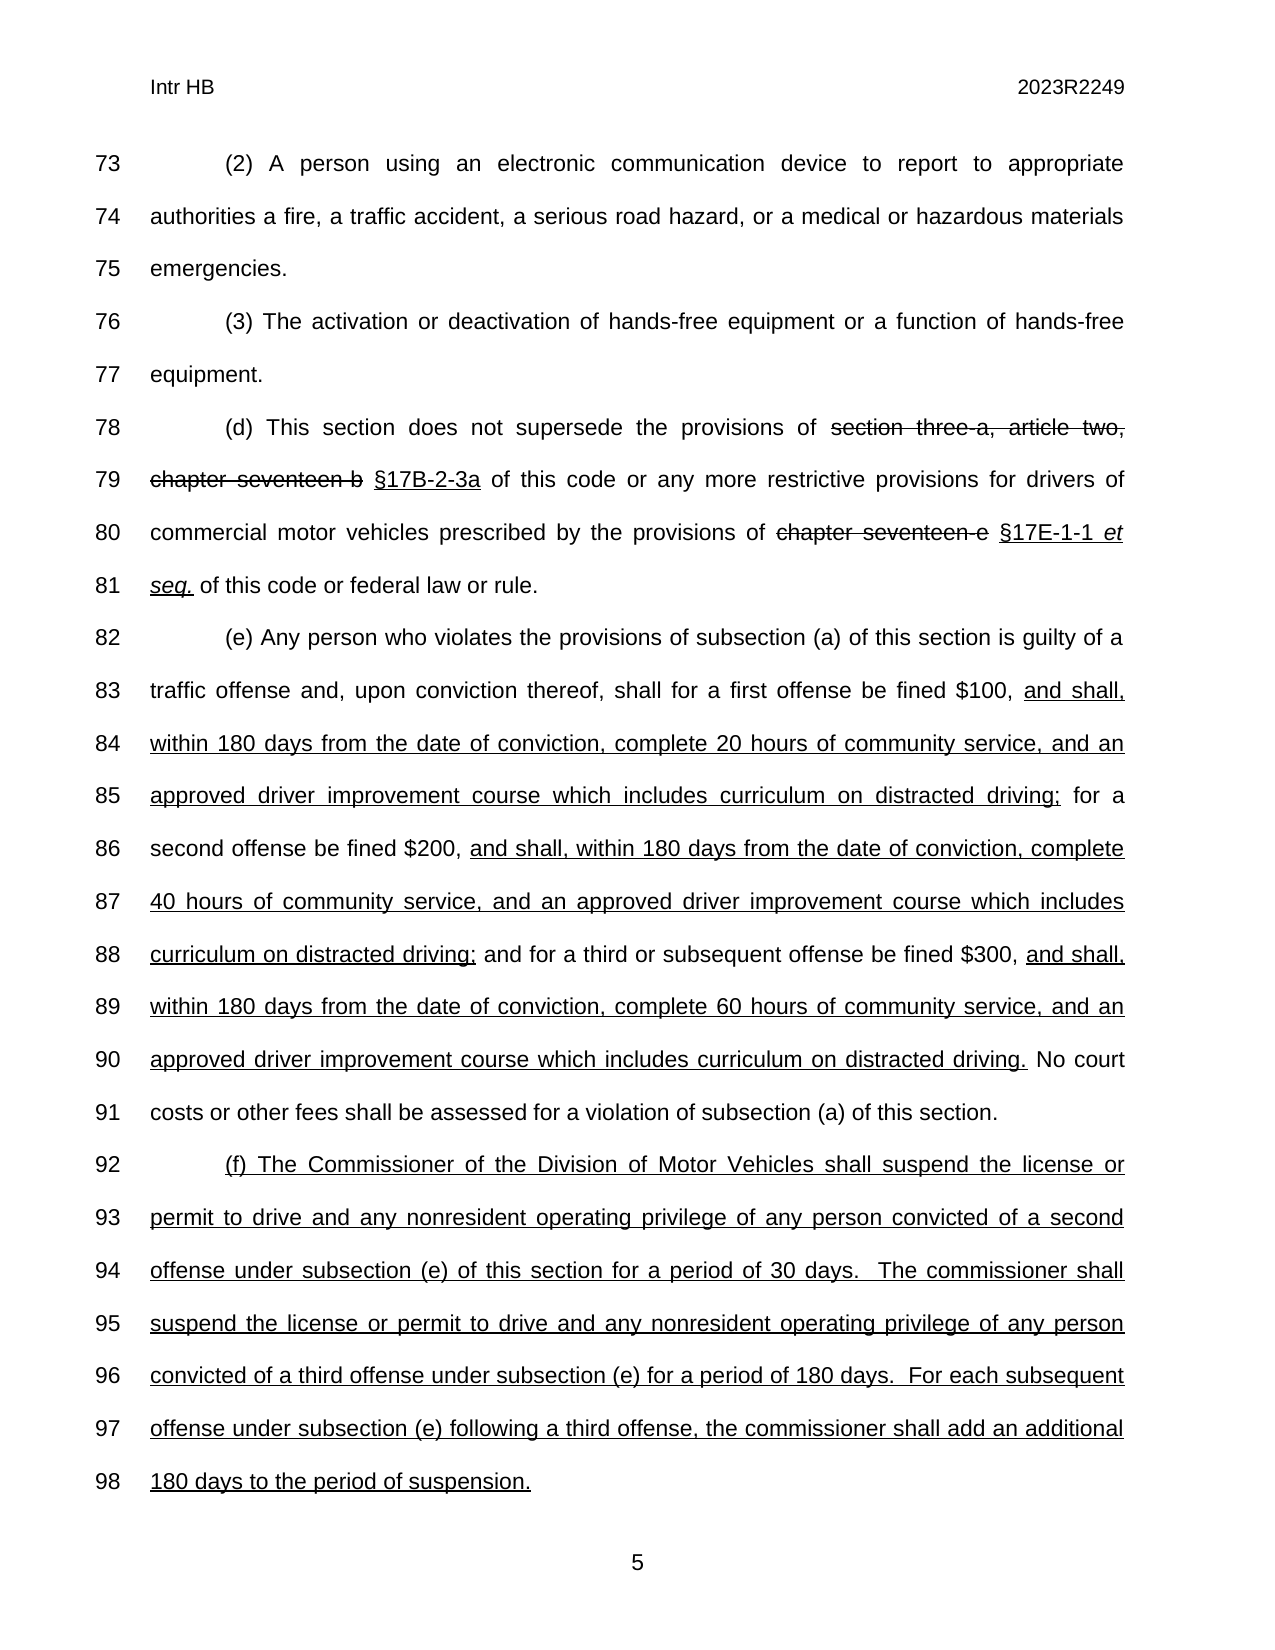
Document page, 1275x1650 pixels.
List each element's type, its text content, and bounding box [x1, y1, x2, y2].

text (3) The activation or deactivation of hands-free equipment or a function of hands-free equipment. [150, 308, 1125, 387]
text (e) Any person who violates the provisions of subsection (a) of this section is guilty of a traffic offense and, upon conviction thereof, shall for a first offense be fined $100, and shall, within 180 days from the date of conviction, complete 20 hours of community service, and an approved driver improvement course which includes curriculum on distracted driving; for a second offense be fined $200, and shall, within 180 days from the date of conviction, complete 40 hours of community service, and an approved driver improvement course which includes curriculum on distracted driving; and for a third or subsequent offense be fined $300, and shall, within 180 days from the date of conviction, complete 60 hours of community service, and an approved driver improvement course which includes curriculum on distracted driving. No court costs or other fees shall be assessed for a violation of subsection (a) of this section. [150, 1017, 1125, 1125]
text (e) Any person who violates the provisions of subsection (a) of this section is guilty of a traffic offense and, upon conviction thereof, shall for a first offense be fined $100, and shall, within 180 days from the date of conviction, complete 20 hours of community service, and an approved driver improvement course which includes curriculum on distracted driving; for a second offense be fined $200, and shall, within 180 days from the date of conviction, complete 40 hours of community service, and an approved driver improvement course which includes curriculum on distracted driving; and for a third or subsequent offense be fined $300, and shall, within 180 days from the date of conviction, complete 60 hours of community service, and an approved driver improvement course which includes curriculum on distracted driving. No court costs or other fees shall be assessed for a violation of subsection (a) of this section. [150, 754, 1125, 911]
text (e) Any person who violates the provisions of subsection (a) of this section is guilty of a traffic offense and, upon conviction thereof, shall for a first offense be fined $100, and shall, within 180 days from the date of conviction, complete 20 hours of community service, and an approved driver improvement course which includes curriculum on distracted driving; for a second offense be fined $200, and shall, within 180 days from the date of conviction, complete 40 hours of community service, and an approved driver improvement course which includes curriculum on distracted driving; and for a third or subsequent offense be fined $300, and shall, within 180 days from the date of conviction, complete 60 hours of community service, and an approved driver improvement course which includes curriculum on distracted driving. No court costs or other fees shall be assessed for a violation of subsection (a) of this section. [150, 912, 1125, 1016]
text (d) This section does not supersede the provisions of section three-a, article two, chapter seventeen-b §17B-2-3a of this code or any more restrictive provisions for drivers of commercial motor vehicles prescribed by the provisions of chapter seventeen-e §17E-1-1 et seq. of this code or federal law or rule. [150, 413, 1125, 598]
text (f) The Commissioner of the Division of Motor Vehicles shall suspend the license or permit to drive and any nonresident operating privilege of any person convicted of a second offense under subsection (e) of this section for a period of 30 days. The commissioner shall suspend the license or permit to drive and any nonresident operating privilege of any person convicted of a third offense under subsection (e) for a period of 180 days. For each subsequent offense under subsection (e) following a third offense, the commissioner shall add an additional 180 days to the period of suspension. [150, 1386, 1125, 1494]
text (f) The Commissioner of the Division of Motor Vehicles shall suspend the license or permit to drive and any nonresident operating privilege of any person convicted of a second offense under subsection (e) of this section for a period of 30 days. The commissioner shall suspend the license or permit to drive and any nonresident operating privilege of any person convicted of a third offense under subsection (e) for a period of 180 days. For each subsequent offense under subsection (e) following a third offense, the commissioner shall add an additional 180 days to the period of suspension. [150, 1151, 1125, 1280]
text (f) The Commissioner of the Division of Motor Vehicles shall suspend the license or permit to drive and any nonresident operating privilege of any person convicted of a second offense under subsection (e) of this section for a period of 30 days. The commissioner shall suspend the license or permit to drive and any nonresident operating privilege of any person convicted of a third offense under subsection (e) for a period of 180 days. For each subsequent offense under subsection (e) following a third offense, the commissioner shall add an additional 180 days to the period of suspension. [150, 1334, 1125, 1385]
text (e) Any person who violates the provisions of subsection (a) of this section is guilty of a traffic offense and, upon conviction thereof, shall for a first offense be fined $100, and shall, within 180 days from the date of conviction, complete 20 hours of community service, and an approved driver improvement course which includes curriculum on distracted driving; for a second offense be fined $200, and shall, within 180 days from the date of conviction, complete 40 hours of community service, and an approved driver improvement course which includes curriculum on distracted driving; and for a third or subsequent offense be fined $300, and shall, within 180 days from the date of conviction, complete 60 hours of community service, and an approved driver improvement course which includes curriculum on distracted driving. No court costs or other fees shall be assessed for a violation of subsection (a) of this section. [150, 624, 1125, 753]
text (2) A person using an electronic communication device to report to appropriate authorities a fire, a traffic accident, a serious road hazard, or a medical or hazardous materials emergencies. [150, 150, 1125, 282]
text (f) The Commissioner of the Division of Motor Vehicles shall suspend the license or permit to drive and any nonresident operating privilege of any person convicted of a second offense under subsection (e) of this section for a period of 30 days. The commissioner shall suspend the license or permit to drive and any nonresident operating privilege of any person convicted of a third offense under subsection (e) for a period of 180 days. For each subsequent offense under subsection (e) following a third offense, the commissioner shall add an additional 180 days to the period of suspension. [150, 1281, 1125, 1332]
